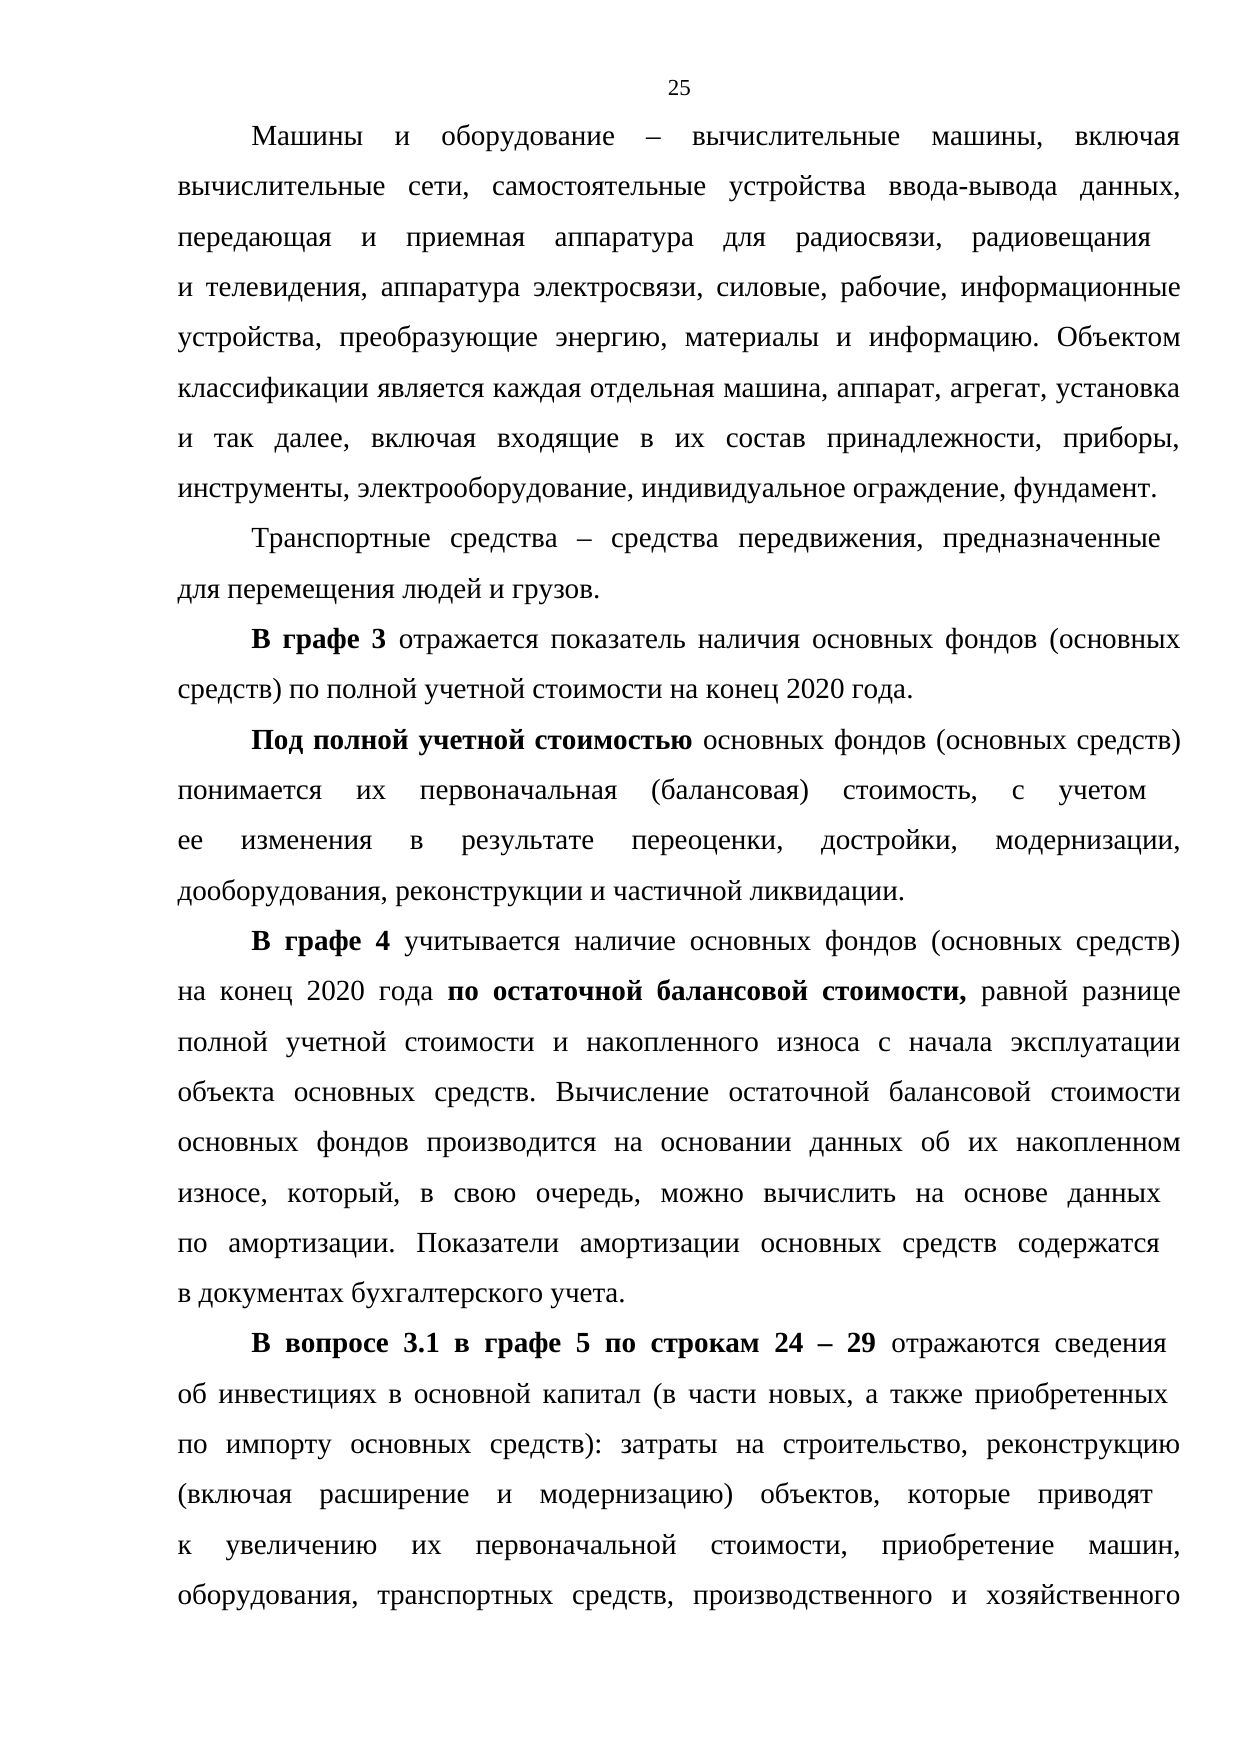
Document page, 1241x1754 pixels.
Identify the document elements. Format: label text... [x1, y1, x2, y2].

text Транспортные средства – средства передвижения, предназначенные для перемещения людей и грузов. [177, 521, 1181, 604]
text Под полной учетной стоимостью основных фондов (основных средств) понимается их первоначальная (балансовая) стоимость, с учетом ее изменения в результате переоценки, достройки, модернизации, дооборудования, реконструкции и частичной ликвидации. [177, 722, 1181, 906]
text В графе 3 отражается показатель наличия основных фондов (основных средств) по полной учетной стоимости на конец 2020 года. [177, 621, 1181, 705]
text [177, 1326, 1181, 1611]
text Машины и оборудование – вычислительные машины, включая вычислительные сети, самостоятельные устройства ввода-вывода данных, передающая и приемная аппаратура для радиосвязи, радиовещания и телевидения, аппаратура электросвязи, силовые, рабочие, информационные устройства, преобразующие энергию, материалы и информацию. Объектом классификации является каждая отдельная машина, аппарат, агрегат, установка и так далее, включая входящие в их состав принадлежности, приборы, инструменты, электрооборудование, индивидуальное ограждение, фундамент. [177, 118, 1181, 504]
text В графе 4 учитывается наличие основных фондов (основных средств) на конец 2020 года по остаточной балансовой стоимости, равной разнице полной учетной стоимости и накопленного износа с начала эксплуатации объекта основных средств. Вычисление остаточной балансовой стоимости основных фондов производится на основании данных об их накопленном износе, который, в свою очередь, можно вычислить на основе данных по амортизации. Показатели амортизации основных средств содержатся в документах бухгалтерского учета. [177, 923, 1181, 1309]
